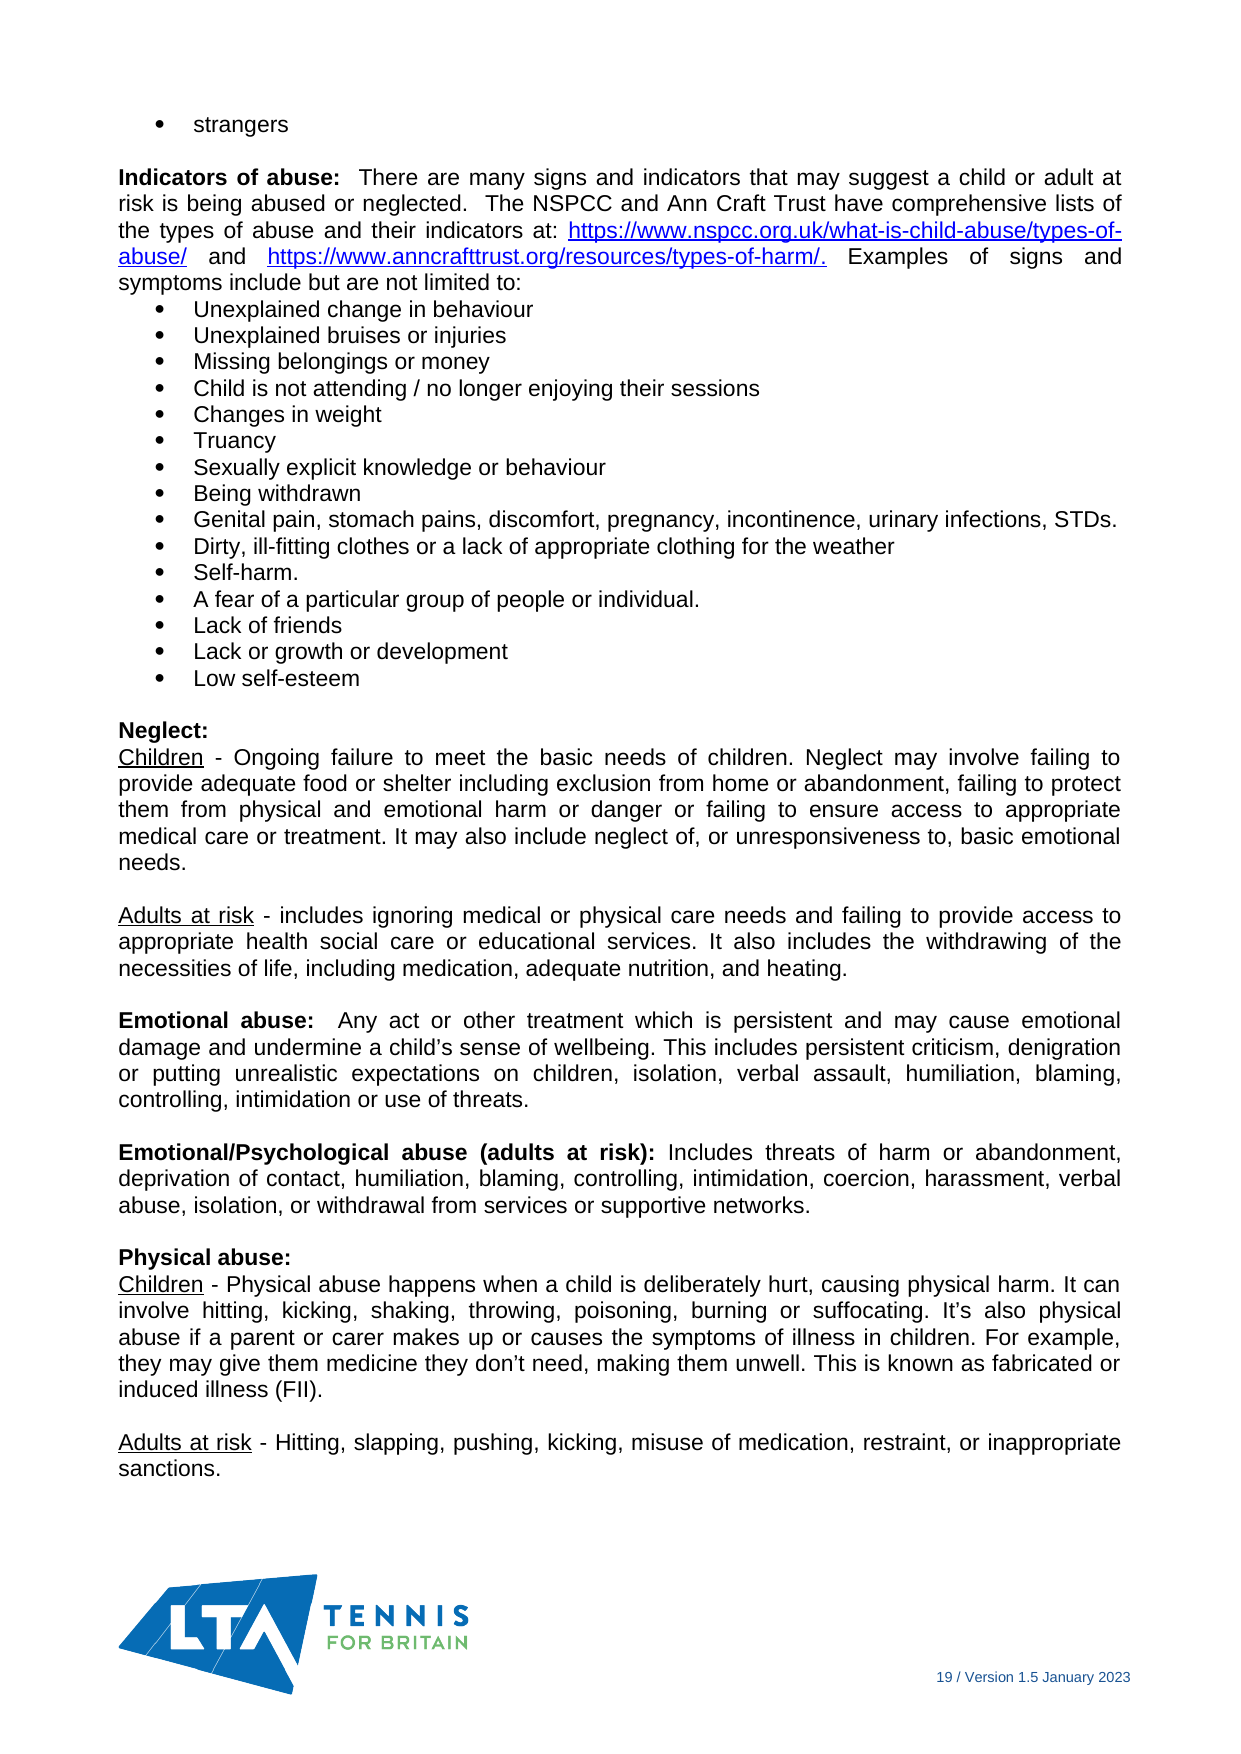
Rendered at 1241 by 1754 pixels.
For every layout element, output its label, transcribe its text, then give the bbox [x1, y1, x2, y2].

list Low self-esteem [156, 664, 1122, 691]
text Emotional/Psychological abuse (adults at risk): Includes threats of harm or abandonment, deprivation of contact, humiliation, blaming, controlling, intimidation, coercion, harassment, verbal abuse, isolation, or withdrawal from services or supportive networks. [118, 1139, 1122, 1218]
text Adults at risk - includes ignoring medical or physical care needs and failing to provide access to appropriate health social care or educational services. It also includes the withdrawing of the necessities of life, including medication, adequate nutrition, and heating. [118, 902, 1122, 981]
list Sexually explicit knowledge or behaviour [156, 454, 1122, 480]
list Unexplained bruises or injuries [156, 322, 1122, 348]
list A fear of a particular group of people or individual. [156, 586, 1122, 612]
text Adults at risk - Hitting, slapping, pushing, kicking, misuse of medication, restraint, or inappropriate sanctions. [118, 1429, 1122, 1482]
list Truancy [156, 427, 1122, 454]
list strangers [156, 111, 1122, 137]
list Being withdrawn [156, 480, 1122, 506]
list Lack or growth or development [156, 638, 1122, 664]
text Neglect: [118, 717, 1122, 744]
text Indicators of abuse: There are many signs and indicators that may suggest a child or adult at risk is being abused or neglected. The NSPCC and Ann Craft Trust have comprehensive lists of the types of abuse and their indicators at: https://www.nspcc.org.uk/what-is-child-abuse/types-of-abuse/ and https://www.anncrafttrust.org/resources/types-of-harm/. Examples of signs and symptoms include but are not limited to: [118, 164, 1122, 296]
text Emotional abuse: Any act or other treatment which is persistent and may cause emotional damage and undermine a child’s sense of wellbeing. This includes persistent criticism, denigration or putting unrealistic expectations on children, isolation, verbal assault, humiliation, blaming, controlling, intimidation or use of threats. [118, 1007, 1122, 1113]
list Child is not attending / no longer enjoying their sessions [156, 375, 1122, 401]
text Children - Ongoing failure to meet the basic needs of children. Neglect may involve failing to provide adequate food or shelter including exclusion from home or abandonment, failing to protect them from physical and emotional harm or danger or failing to ensure access to appropriate medical care or treatment. It may also include neglect of, or unresponsiveness to, basic emotional needs. [118, 744, 1122, 875]
list Unexplained change in behaviour [156, 296, 1122, 322]
list Genital pain, stomach pains, discomfort, pregnancy, incontinence, urinary infections, STDs. [156, 506, 1122, 533]
picture [0, 1500, 1241, 1754]
list Missing belongings or money [156, 348, 1122, 375]
list Changes in weight [156, 401, 1122, 427]
list Dirty, ill-fitting clothes or a lack of appropriate clothing for the weather [156, 533, 1122, 559]
text Physical abuse: [118, 1244, 1122, 1271]
list Lack of friends [156, 612, 1122, 638]
text Children - Physical abuse happens when a child is deliberately hurt, causing physical harm. It can involve hitting, kicking, shaking, throwing, poisoning, burning or suffocating. It’s also physical abuse if a parent or carer makes up or causes the symptoms of illness in children. For example, they may give them medicine they don’t need, making them unwell. This is known as fabricated or induced illness (FII). [118, 1271, 1122, 1402]
list Self-harm. [156, 559, 1122, 586]
